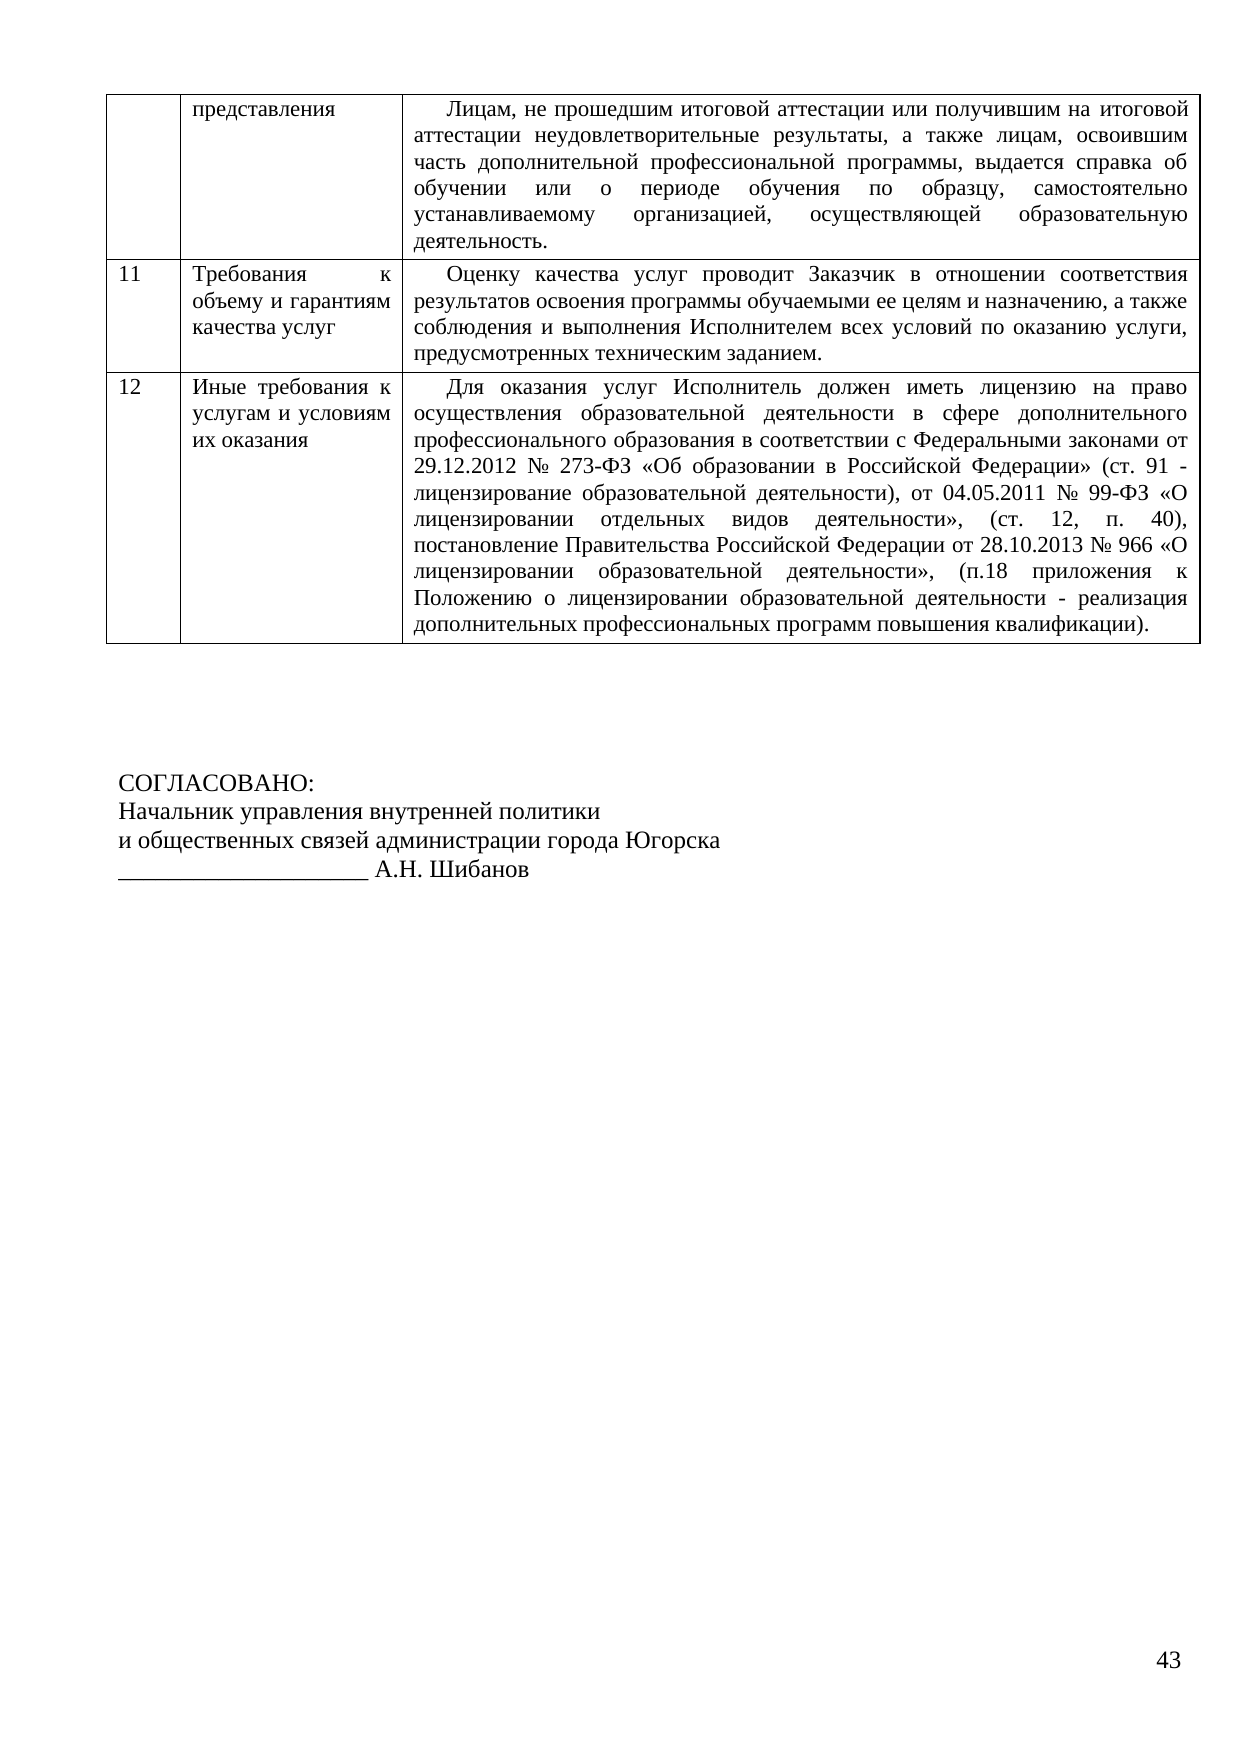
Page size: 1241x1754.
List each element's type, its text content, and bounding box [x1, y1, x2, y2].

table_cell Требования к объему и гарантиям качества услуг [181, 260, 402, 372]
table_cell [181, 95, 402, 259]
table_cell Иные требования к услугам и условиям их оказания [181, 373, 402, 643]
table_cell 11 [107, 260, 180, 372]
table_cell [403, 95, 1199, 259]
table_cell Для оказания услуг Исполнитель должен иметь лицензию на право осуществления образовательной деятельности в сфере дополнительного профессионального образования в соответствии с Федеральными законами от 29.12.2012 № 273-ФЗ «Об образовании в Российской Федерации» (ст. 91 - лицензирование образовательной деятельности), от 04.05.2011 № 99-ФЗ «О лицензировании отдельных видов деятельности», (ст. 12, п. 40), постановление Правительства Российской Федерации от 28.10.2013 № 966 «О лицензировании образовательной деятельности», (п.18 приложения к Положению о лицензировании образовательной деятельности - реализация дополнительных профессиональных программ повышения квалификации). [403, 373, 1199, 643]
text Начальник управления внутренней политики [118, 796, 1181, 825]
text и общественных связей администрации города Югорска [118, 825, 1181, 854]
text СОГЛАСОВАНО: [118, 768, 1181, 796]
text ____________________ А.Н. Шибанов [118, 854, 1181, 883]
table_cell 10 [107, 95, 180, 259]
table_cell 12 [107, 373, 180, 643]
table_cell Оценку качества услуг проводит Заказчик в отношении соответствия результатов освоения программы обучаемыми ее целям и назначению, а также соблюдения и выполнения Исполнителем всех условий по оказанию услуги, предусмотренных техническим заданием. [403, 260, 1199, 372]
